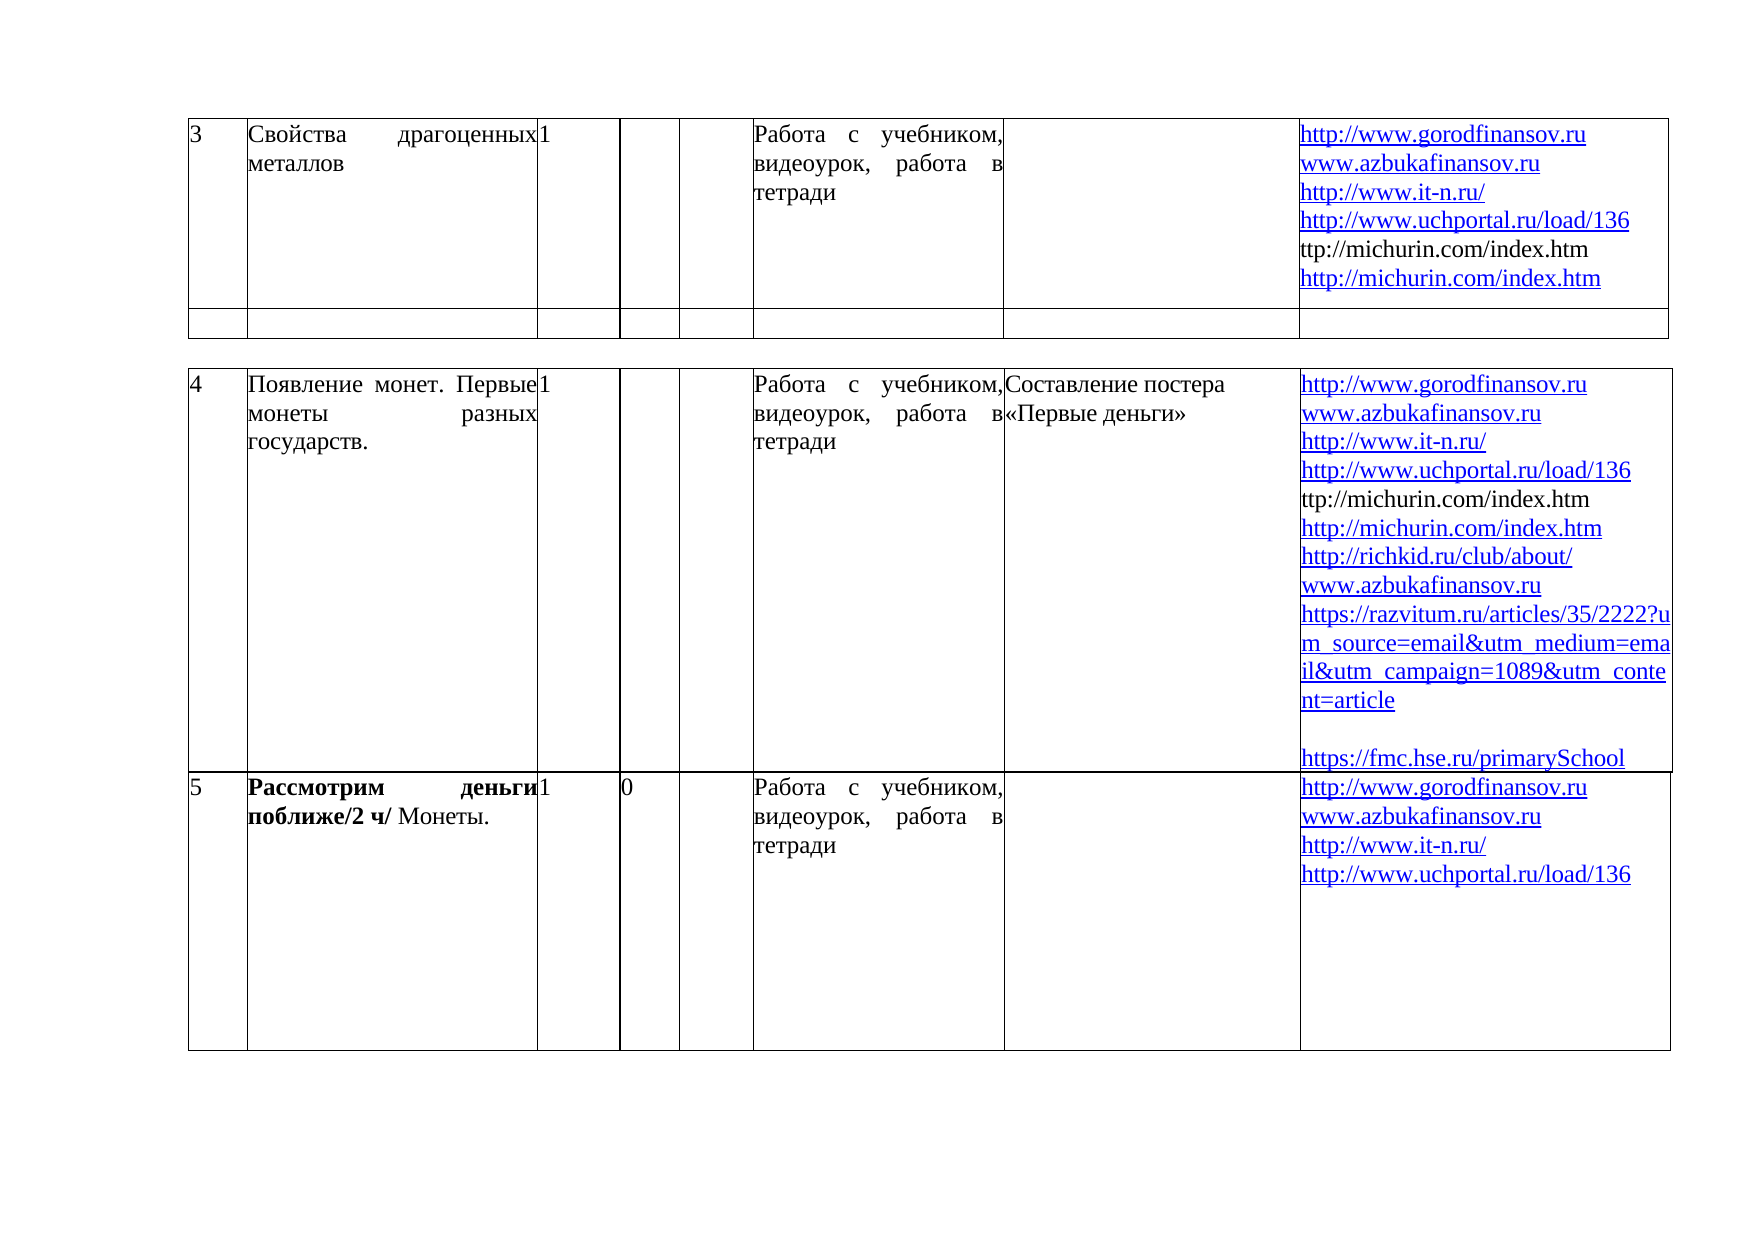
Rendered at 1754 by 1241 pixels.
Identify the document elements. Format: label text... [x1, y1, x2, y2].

table_header [680, 369, 753, 771]
table_cell [680, 773, 753, 1050]
table_cell [248, 309, 537, 338]
table_cell [680, 309, 753, 338]
table_cell [621, 309, 679, 338]
table_cell 1 [538, 119, 619, 308]
table_header Появление монет. Первые монеты разных государств. [248, 369, 537, 771]
table_header Составление постера «Первые деньги» [1005, 369, 1300, 771]
table_cell http://www.gorodfinansov.ru www.azbukafinansov.ru http://www.it-n.ru/ http://www.uchportal.ru/load/136 ttp://michurin.com/index.htm http://michurin.com/index.htm [1300, 119, 1668, 308]
table_cell [754, 309, 1003, 338]
table_header Работа с учебником, видеоурок, работа в тетради [754, 369, 1004, 771]
table_header 1 [538, 369, 619, 771]
table_cell [1004, 309, 1299, 338]
table_cell [1300, 309, 1668, 338]
table_cell Свойства драгоценных металлов [248, 119, 537, 308]
table_header [621, 369, 679, 771]
table_cell 5 [189, 773, 247, 1050]
table_cell [1004, 119, 1299, 308]
table_cell 0 [621, 773, 679, 1050]
table_cell Рассмотрим деньги поближе/2 ч/ Монеты. [248, 773, 537, 1050]
table_cell Работа с учебником, видеоурок, работа в тетради [754, 119, 1003, 308]
table_cell http://www.gorodfinansov.ru www.azbukafinansov.ru http://www.it-n.ru/ http://www.uchportal.ru/load/136 [1301, 773, 1670, 1050]
table_cell [1005, 773, 1300, 1050]
table_cell [189, 309, 247, 338]
table_cell Работа с учебником, видеоурок, работа в тетради [754, 773, 1004, 1050]
table_cell [621, 119, 679, 308]
table_cell 1 [538, 773, 619, 1050]
table_cell [538, 309, 619, 338]
table_cell 3 [189, 119, 247, 308]
table_header 4 [189, 369, 247, 771]
table_cell [680, 119, 753, 308]
